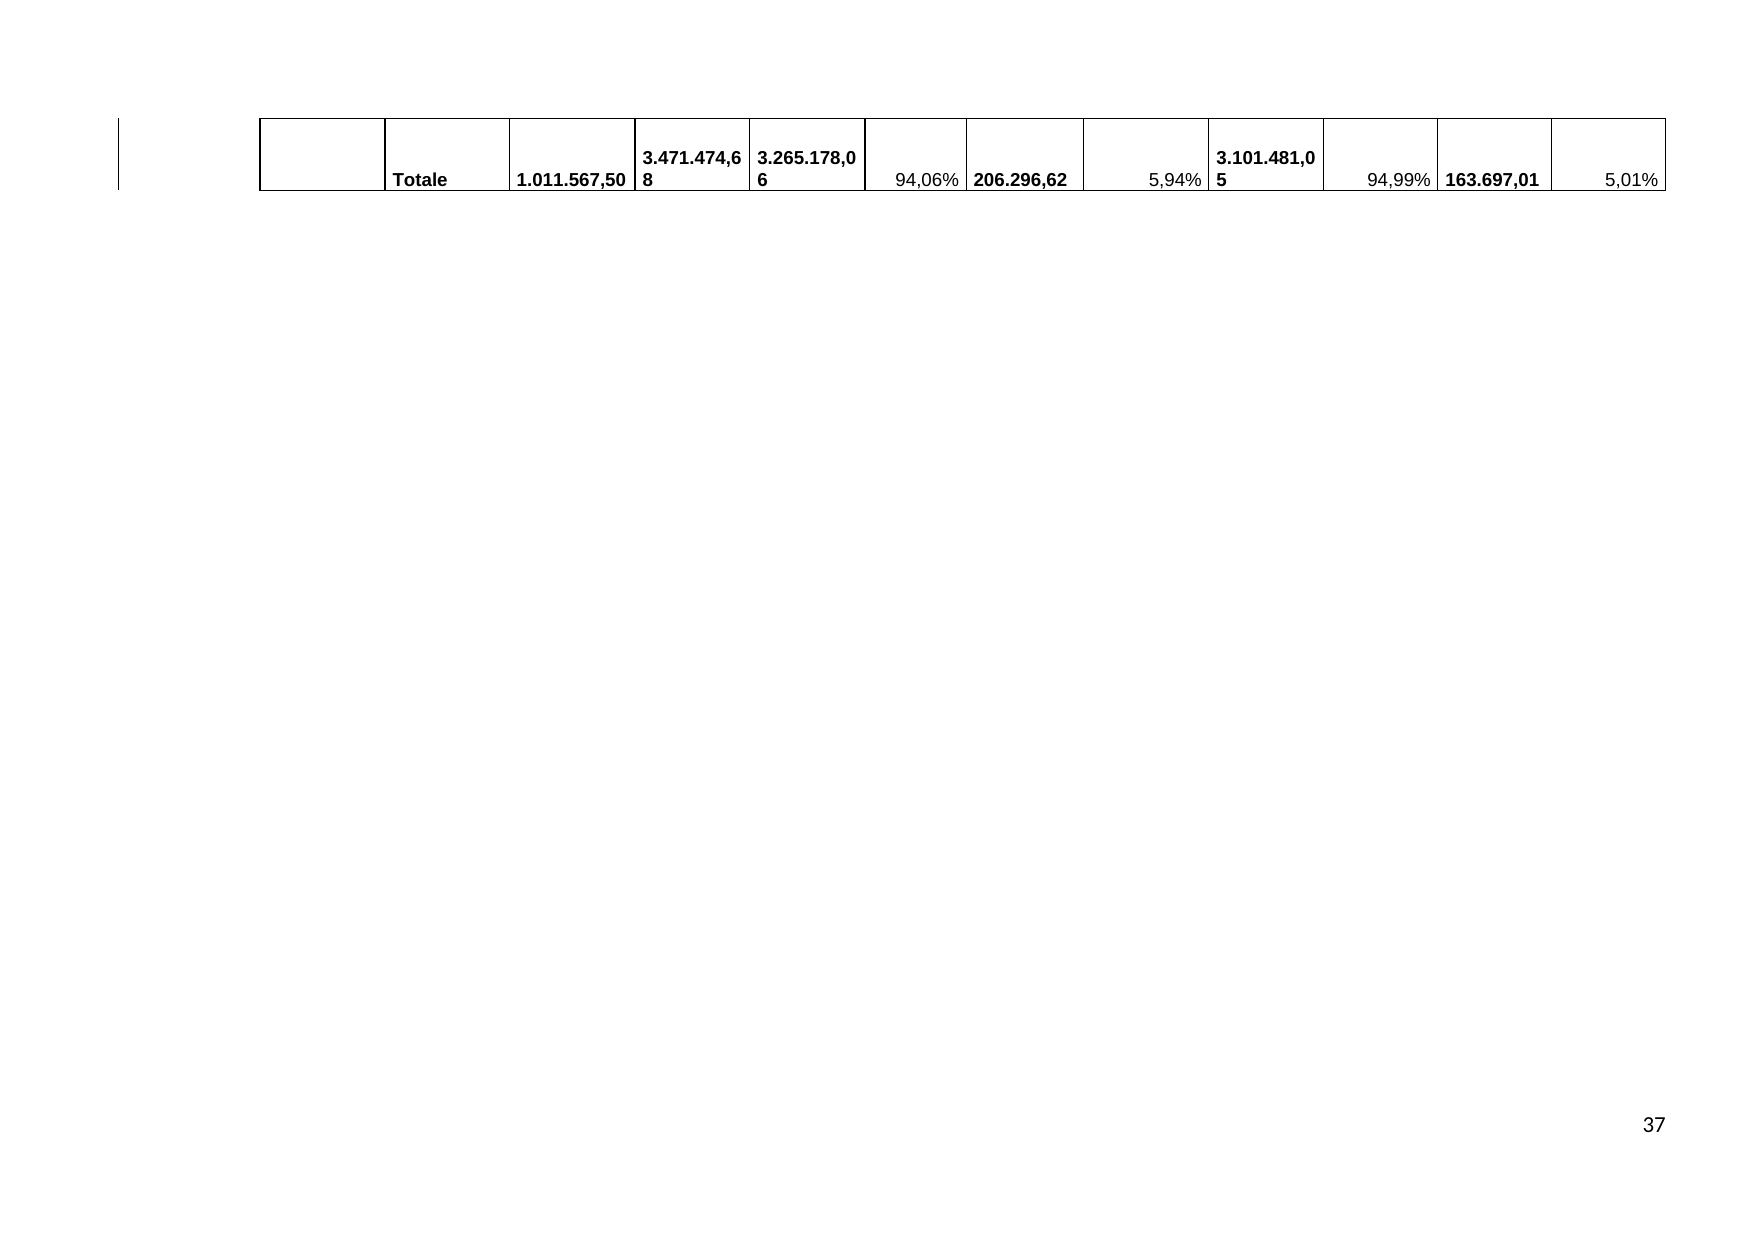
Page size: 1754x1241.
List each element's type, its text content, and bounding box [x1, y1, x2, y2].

table_cell 94,06% [866, 119, 966, 190]
table_cell 3.265.178,06 [750, 119, 864, 190]
table_cell Totale [386, 119, 509, 190]
table_cell 1.011.567,50 [510, 119, 634, 190]
table_cell 206.296,62 [967, 119, 1083, 190]
table_cell 5,94% [1084, 119, 1208, 190]
table_cell 3.471.474,68 [636, 119, 749, 190]
table_cell 94,99% [1324, 119, 1437, 190]
table_cell [261, 119, 384, 190]
table_cell 5,01% [1552, 119, 1665, 190]
table_cell 3.101.481,05 [1209, 119, 1323, 190]
table_cell 163.697,01 [1438, 119, 1551, 190]
